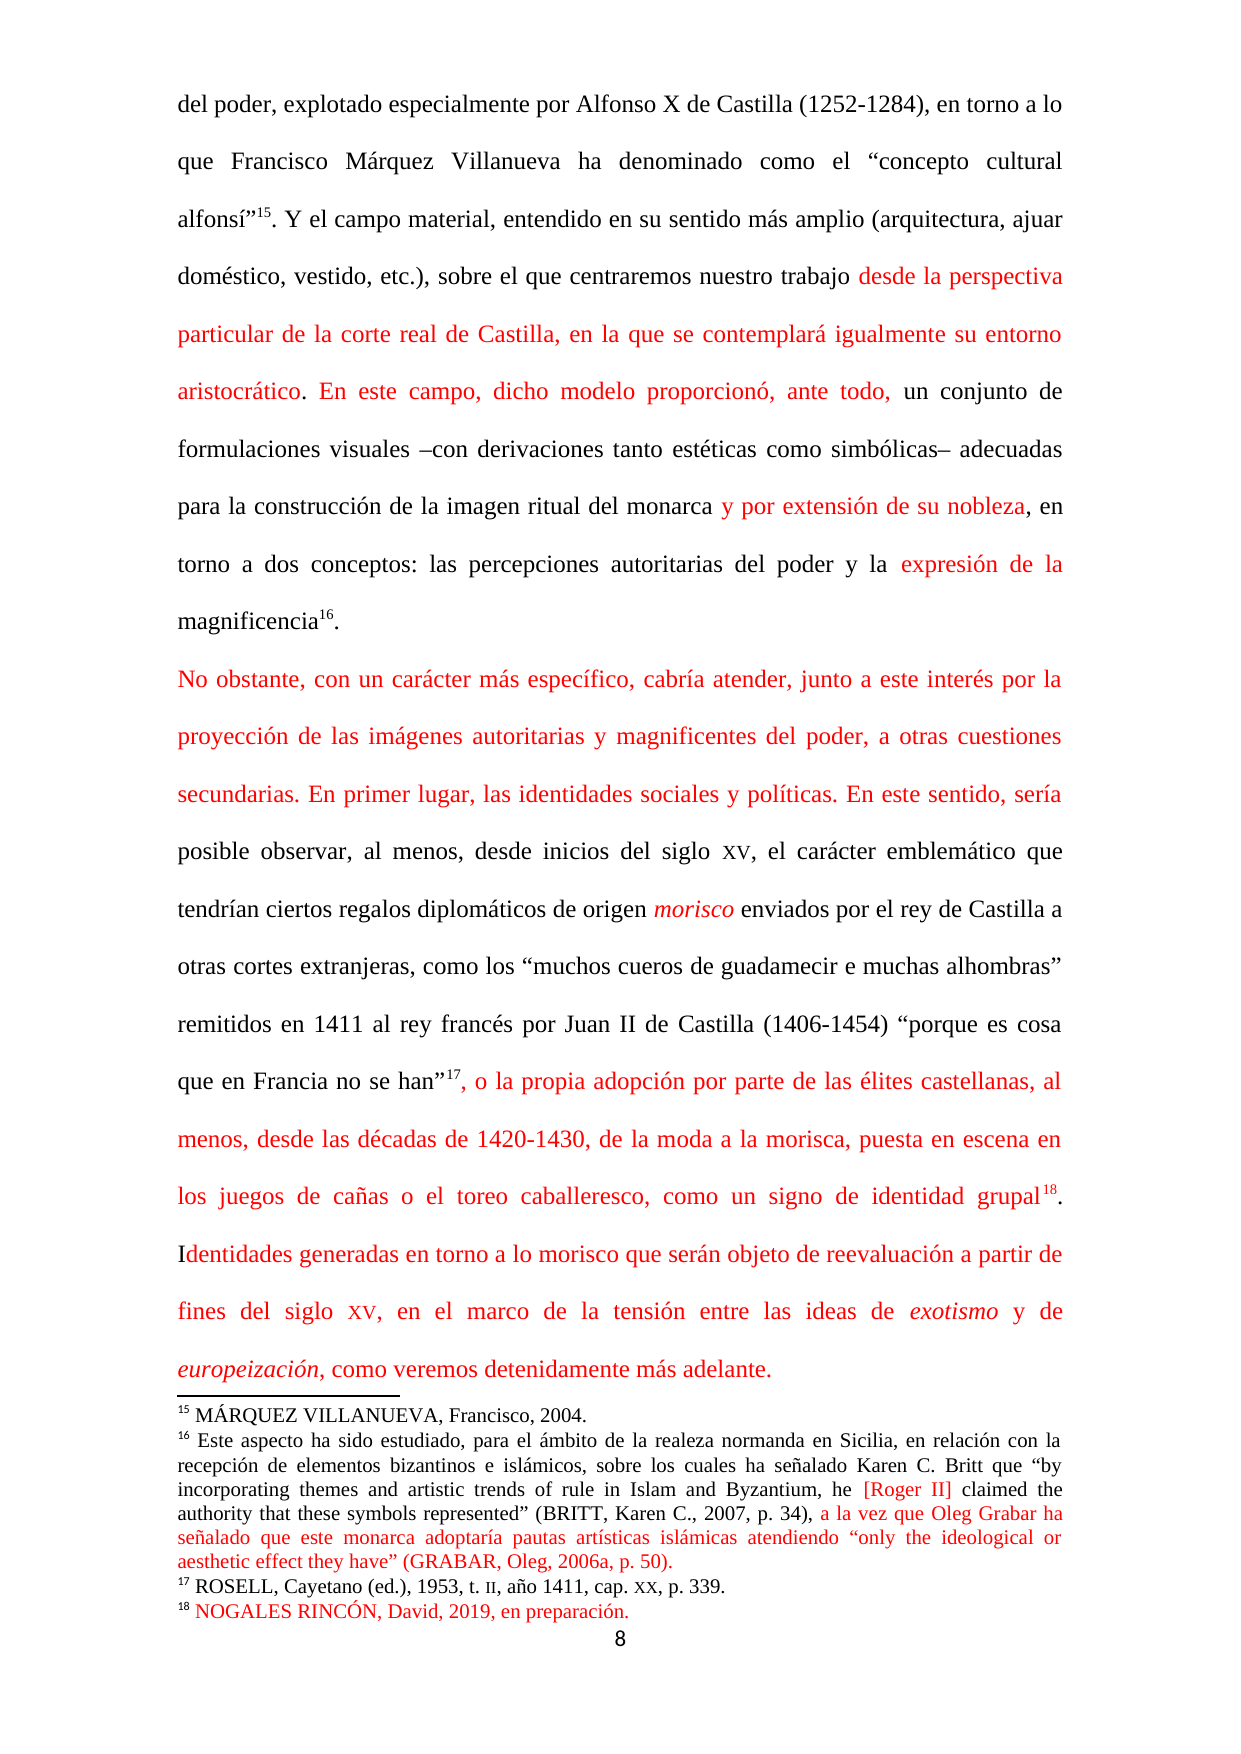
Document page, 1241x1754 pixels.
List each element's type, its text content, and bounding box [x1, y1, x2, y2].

text No obstante, con un carácter más específico, cabría atender, junto a este interés por la proyección de las imágenes autoritarias y magnificentes del poder, a otras cuestiones secundarias. En primer lugar, las identidades sociales y políticas. En este sentido, sería posible observar, al menos, desde inicios del siglo xv, el carácter emblemático que tendrían ciertos regalos diplomáticos de origen morisco enviados por el rey de Castilla a otras cortes extranjeras, como los “muchos cueros de guadamecir e muchas alhombras” remitidos en 1411 al rey francés por Juan II de Castilla (1406-1454) “porque es cosa que en Francia no se han”, o la propia adopción por parte de las élites castellanas, al menos, desde las décadas de 1420-1430, de la moda a la morisca, puesta en escena en los juegos de cañas o el toreo caballeresco, como un signo de identidad grupal. Identidades generadas en torno a lo morisco que serán objeto de reevaluación a partir de fines del siglo xv, en el marco de la tensión entre las ideas de exotismo y de europeización, como veremos detenidamente más adelante. [177, 664, 1063, 1382]
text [177, 89, 1063, 635]
